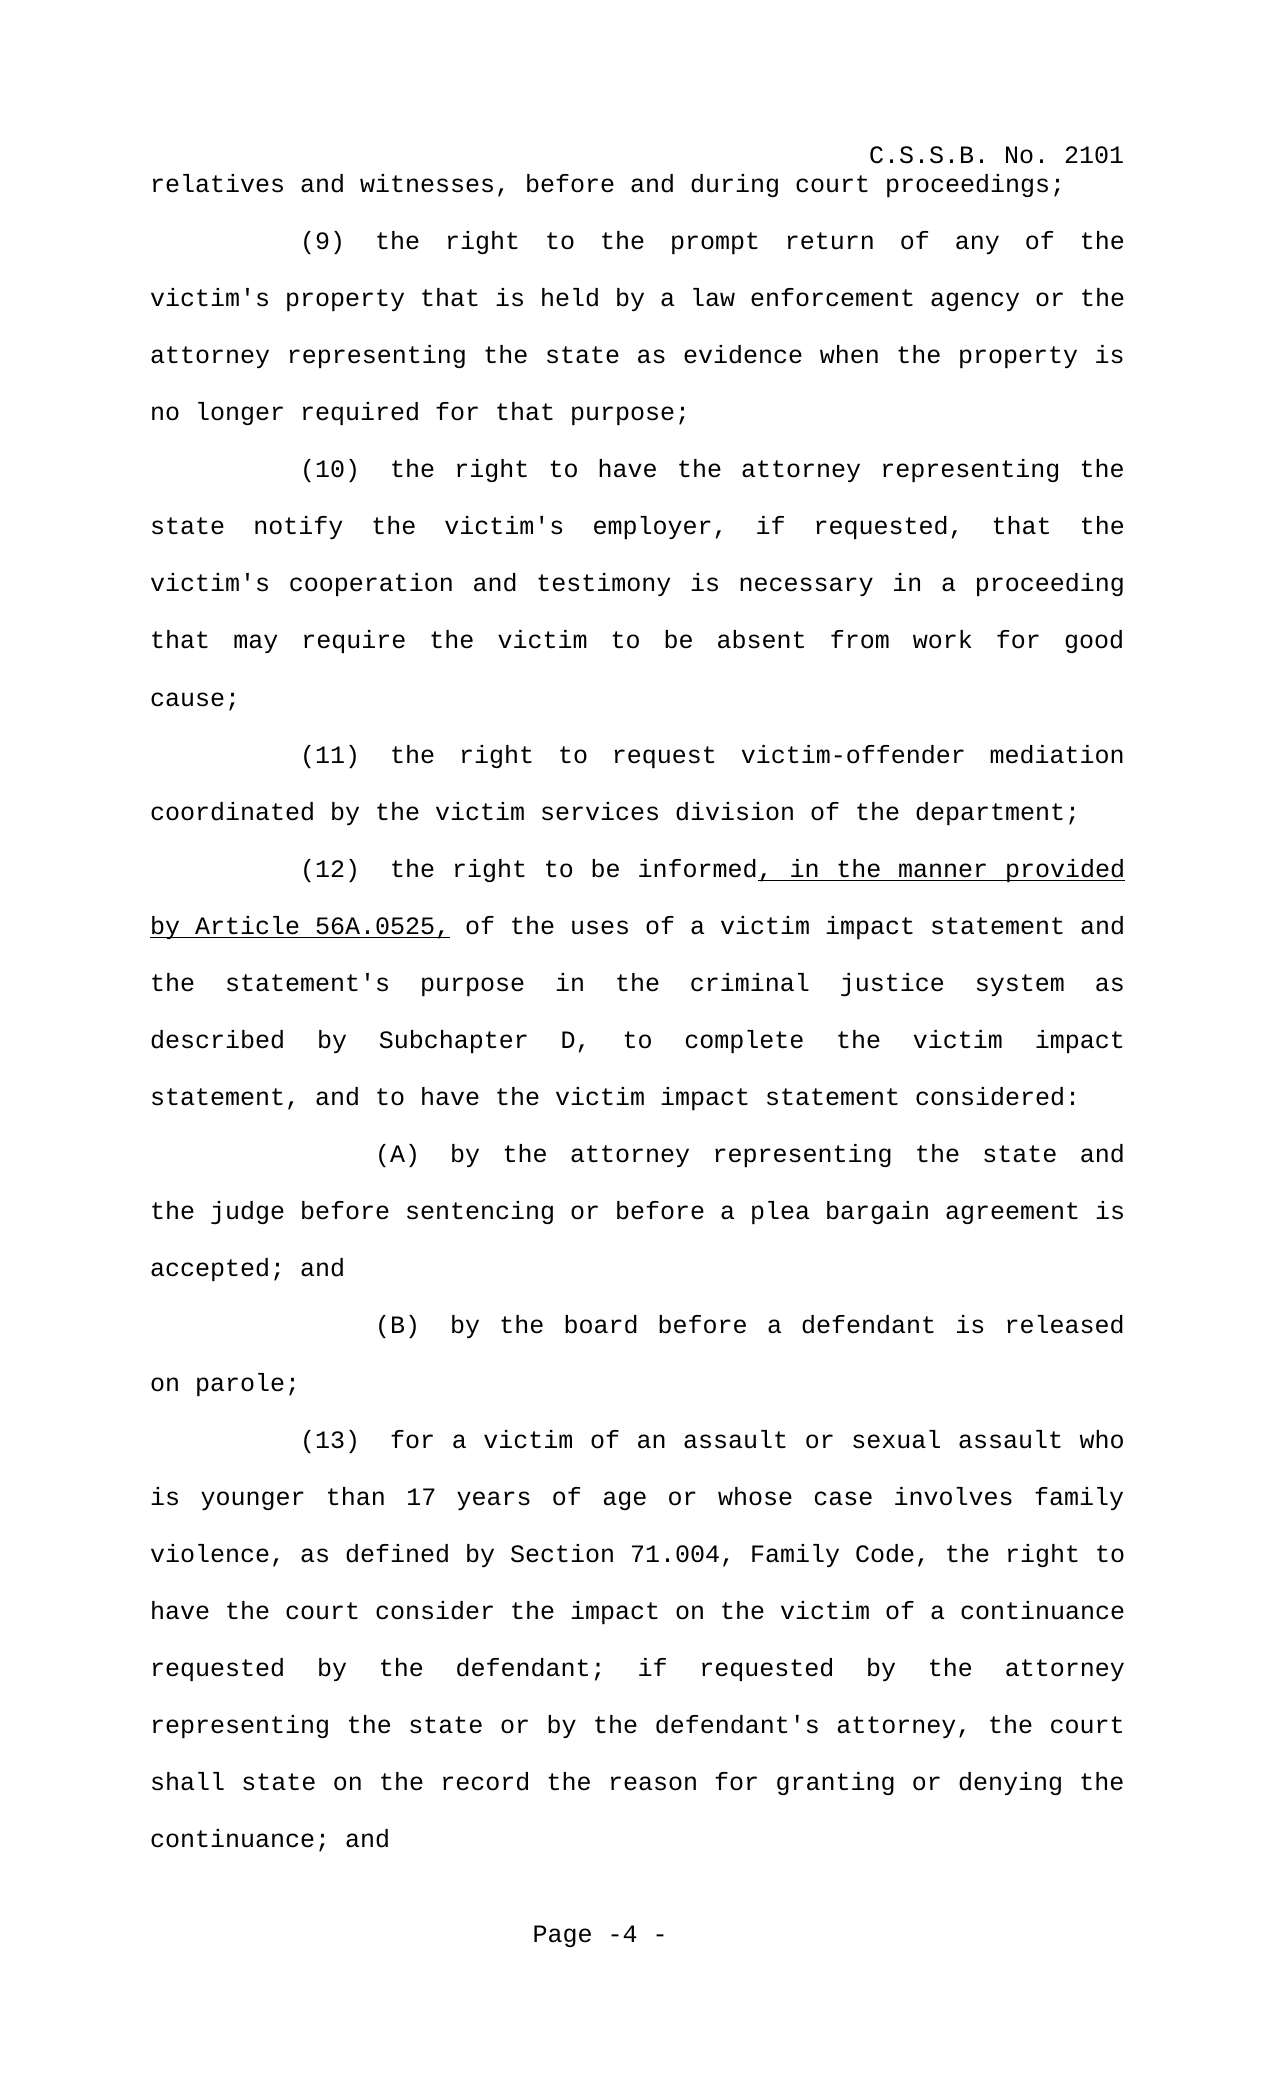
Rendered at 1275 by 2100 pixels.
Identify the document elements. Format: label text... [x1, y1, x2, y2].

text (12) the right to be informed, in the manner provided by Article 56A.0525, of the uses of a victim impact statement and the statement's purpose in the criminal justice system as described by Subchapter D, to complete the victim impact statement, and to have the victim impact statement considered: [150, 856, 1125, 1113]
text (9) the right to the prompt return of any of the victim's property that is held by a law enforcement agency or the attorney representing the state as evidence when the property is no longer required for that purpose; [150, 228, 1125, 428]
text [150, 171, 1125, 200]
text (13) for a victim of an assault or sexual assault who is younger than 17 years of age or whose case involves family violence, as defined by Section 71.004, Family Code, the right to have the court consider the impact on the victim of a continuance requested by the defendant; if requested by the attorney representing the state or by the defendant's attorney, the court shall state on the record the reason for granting or denying the continuance; and [150, 1427, 1125, 1855]
text (11) the right to request victim-offender mediation coordinated by the victim services division of the department; [150, 742, 1125, 828]
text (B) by the board before a defendant is released on parole; [150, 1313, 1125, 1398]
text (A) by the attorney representing the state and the judge before sentencing or before a plea bargain agreement is accepted; and [150, 1142, 1125, 1284]
text (10) the right to have the attorney representing the state notify the victim's employer, if requested, that the victim's cooperation and testimony is necessary in a proceeding that may require the victim to be absent from work for good cause; [150, 457, 1125, 713]
